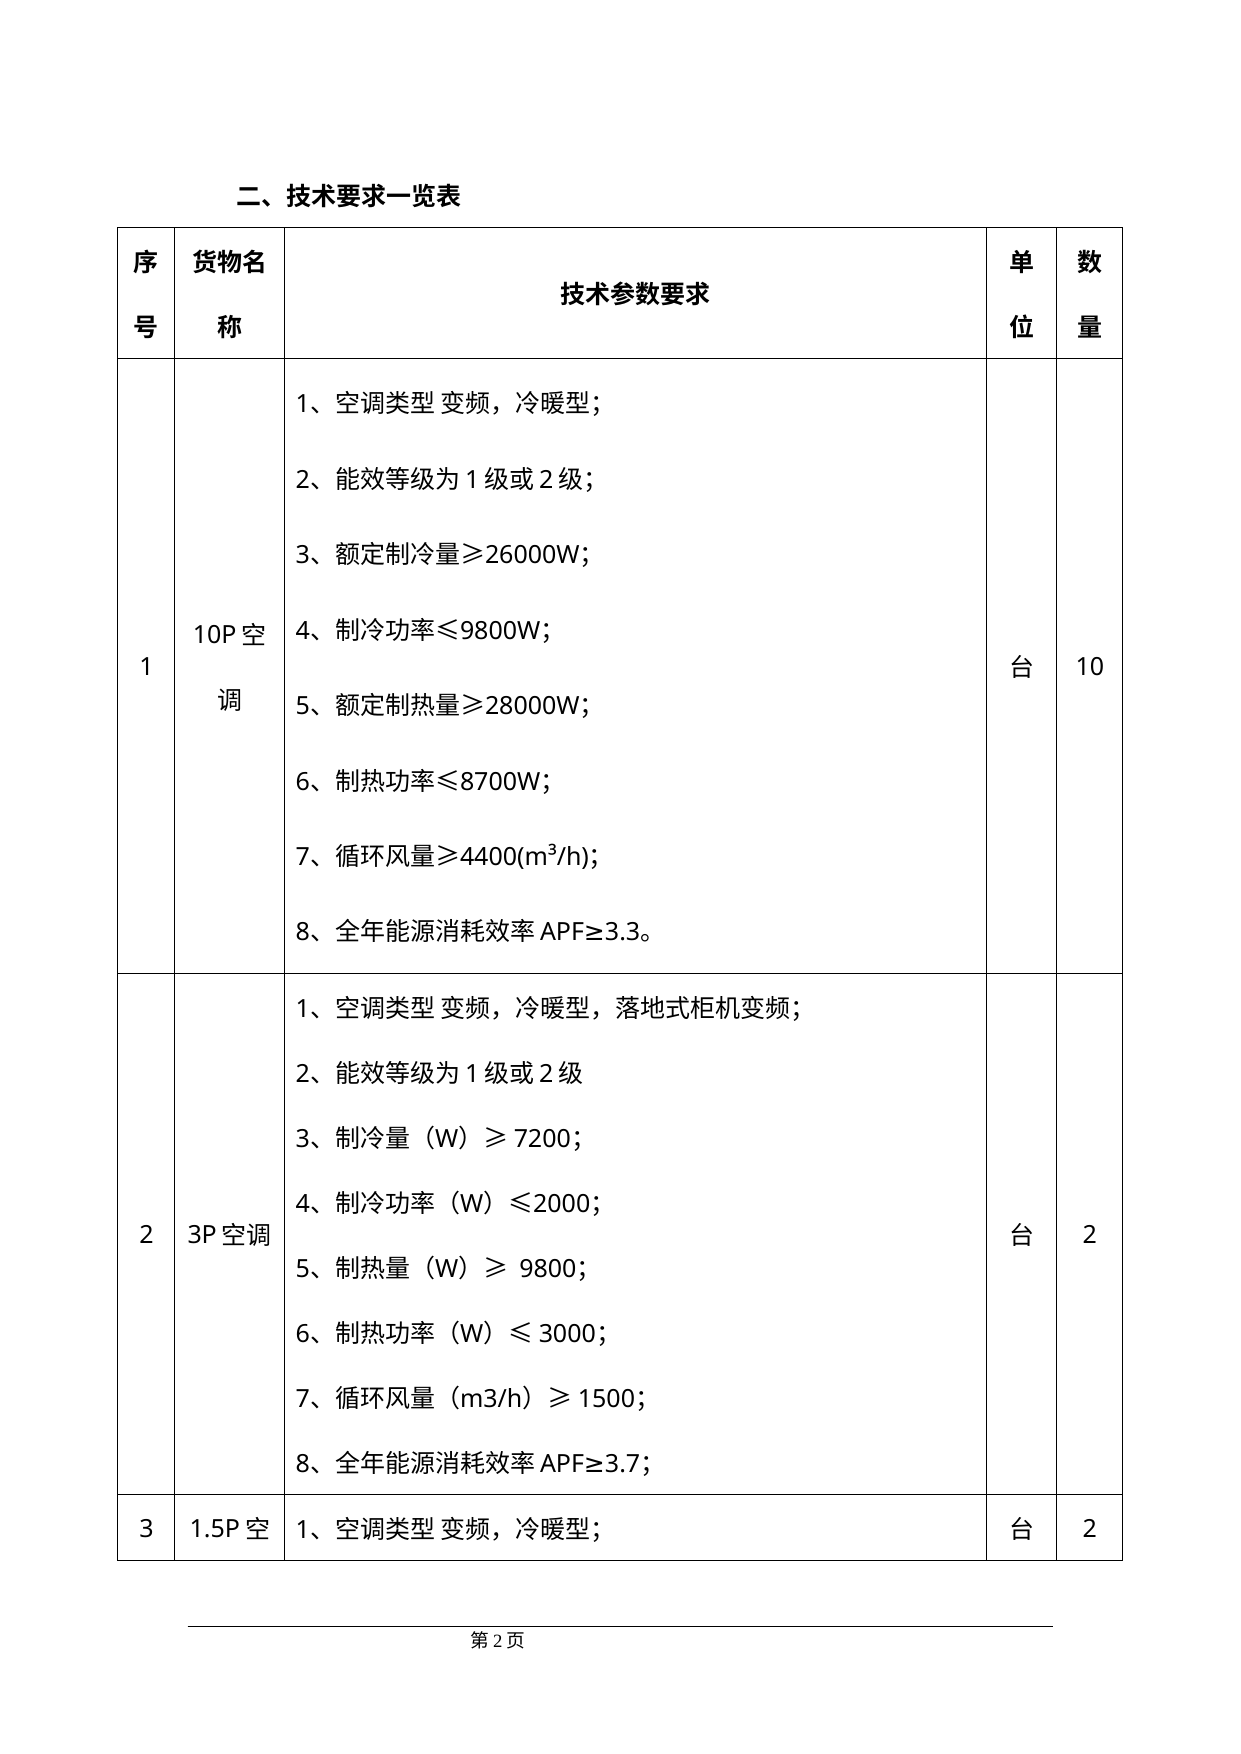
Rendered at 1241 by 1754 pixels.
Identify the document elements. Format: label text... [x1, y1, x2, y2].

table_cell 10 [1057, 359, 1122, 973]
table_cell 1.5P空调 [175, 1495, 284, 1560]
table_cell 10P空调 [175, 359, 284, 973]
table_header 单位 [987, 228, 1056, 358]
table_header 数量 [1057, 228, 1122, 358]
table_cell 3P空调 [175, 974, 284, 1494]
table_cell 空调类型 变频，冷暖型； 能效等级为1级或2级； 3、额定制冷量≥26000W； 4、制冷功率≤9800W； 5、额定制热量≥28000W； 6、制热功率≤8700W； 7、循环风量≥4400(m³/h)； 8、全年能源消耗效率APF≥3.3。 [285, 359, 986, 973]
table_header 技术参数要求 [285, 228, 986, 358]
table_header 序号 [118, 228, 174, 358]
table_cell 台 [987, 974, 1056, 1494]
table_cell 2 [1057, 1495, 1122, 1560]
table_cell 3 [118, 1495, 174, 1560]
table_header 货物名称 [175, 228, 284, 358]
table_cell 1 [118, 359, 174, 973]
table_cell 2 [1057, 974, 1122, 1494]
subtitle 二、技术要求一览表 [187, 162, 1053, 227]
table_cell 2 [118, 974, 174, 1494]
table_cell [285, 1495, 986, 1560]
table_cell 1、空调类型 变频，冷暖型，落地式柜机变频； 2、能效等级为1级或2级 3、制冷量（W）≥ 7200； 4、制冷功率（W）≤2000； 5、制热量（W）≥ 9800； 6、制热功率（W）≤ 3000； 7、循环风量（m3/h）≥ 1500； 8、全年能源消耗效率APF≥3.7； [285, 974, 986, 1494]
table_cell 台 [987, 359, 1056, 973]
table_cell 台 [987, 1495, 1056, 1560]
